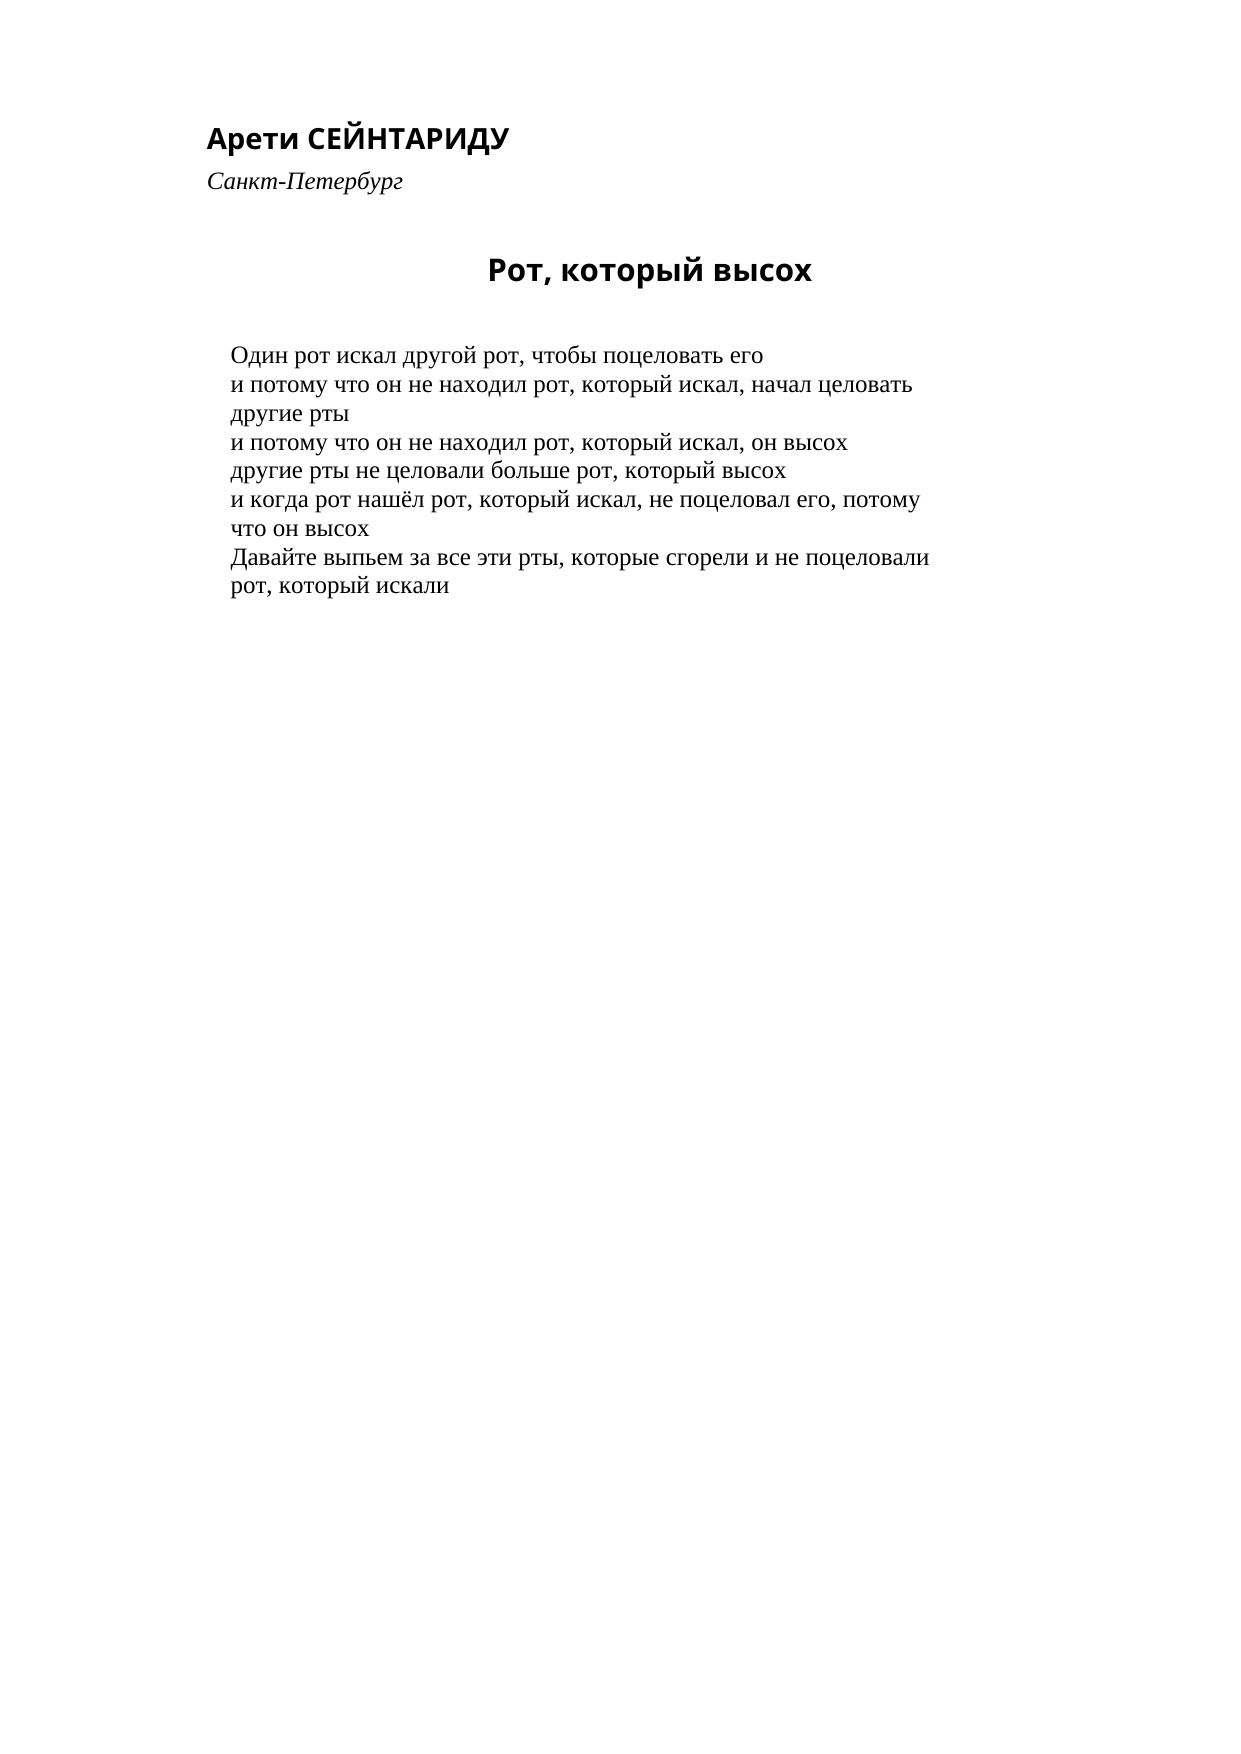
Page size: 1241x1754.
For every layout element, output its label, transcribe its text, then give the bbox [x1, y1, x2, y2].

text Санкт-Петербург [177, 166, 1152, 194]
text и потому что он не находил рот, который искал, начал целовать [201, 369, 1152, 398]
text другие рты [201, 398, 1152, 427]
text Рот, который высох [177, 248, 1122, 291]
text Один рот искал другой рот, чтобы поцеловать его [201, 341, 1152, 369]
text другие рты не целовали больше рот, который высох [201, 456, 1152, 484]
text и когда рот нашёл рот, который искал, не поцеловал его, потому [201, 484, 1152, 513]
text Арети СЕЙНТАРИДУ [207, 118, 1152, 158]
text и потому что он не находил рот, который искал, он высох [201, 427, 1152, 456]
text что он высох [201, 513, 1152, 542]
text Давайте выпьем за все эти рты, которые сгорели и не поцеловали [201, 542, 1152, 571]
text рот, который искали [201, 571, 1152, 599]
